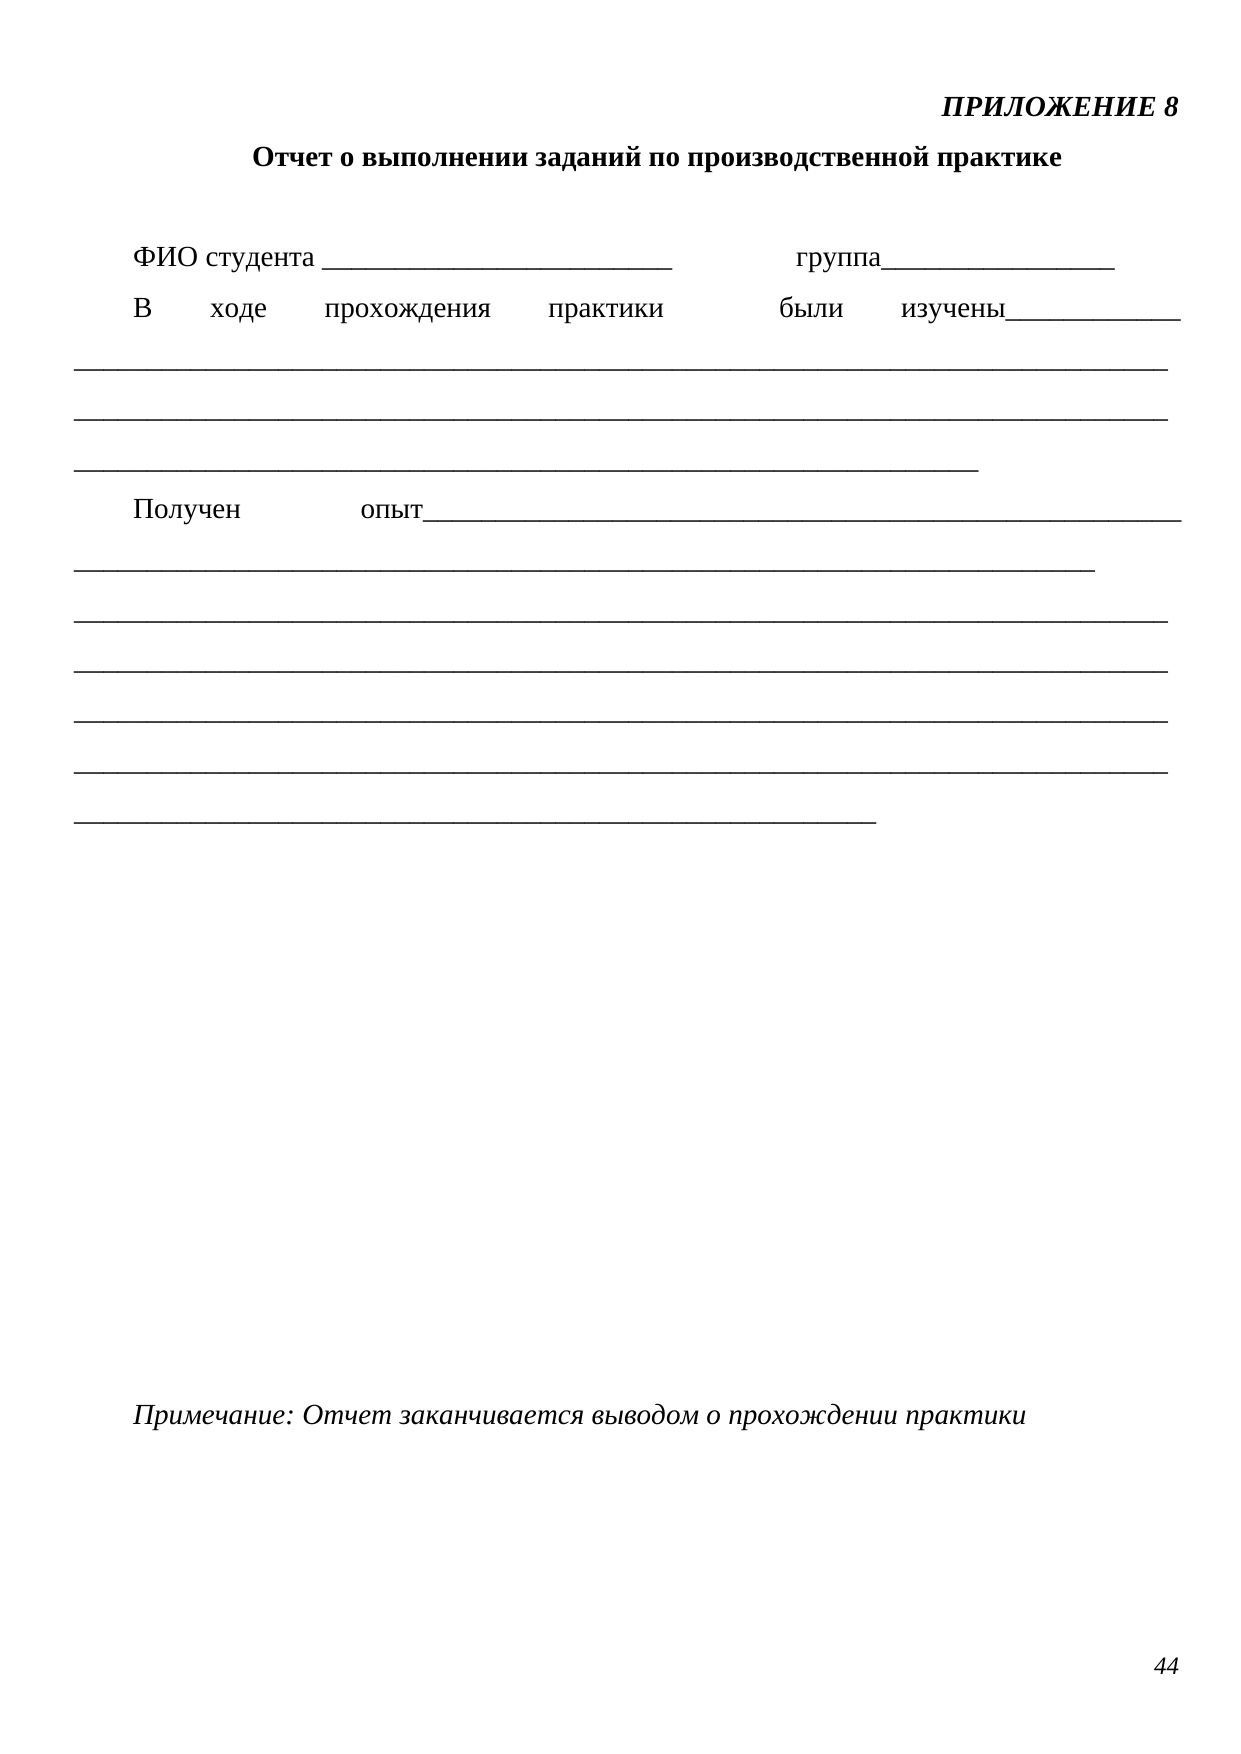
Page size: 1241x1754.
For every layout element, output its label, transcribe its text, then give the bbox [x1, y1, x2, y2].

text Отчет о выполнении заданий по производственной практике [74, 139, 1181, 172]
text Получен опыт____________________________________________________ ______________________________________________________________________ [74, 491, 1181, 575]
text В ходе прохождения практики были изучены____________ ____________________________________________________________________________________________________________________________________________________________________________________________________________________ [74, 290, 1181, 474]
text ___________________________________________________________________________________________________________________________________________________________________________________________________________________________________________________________________________________________________________________________________________________________________ [74, 592, 1181, 827]
text Примечание: Отчет заканчивается выводом о прохождении практики [74, 1397, 1181, 1430]
text ФИО студента ________________________ группа________________ [74, 239, 1181, 273]
text ПРИЛОЖЕНИЕ 8 [74, 89, 1181, 122]
